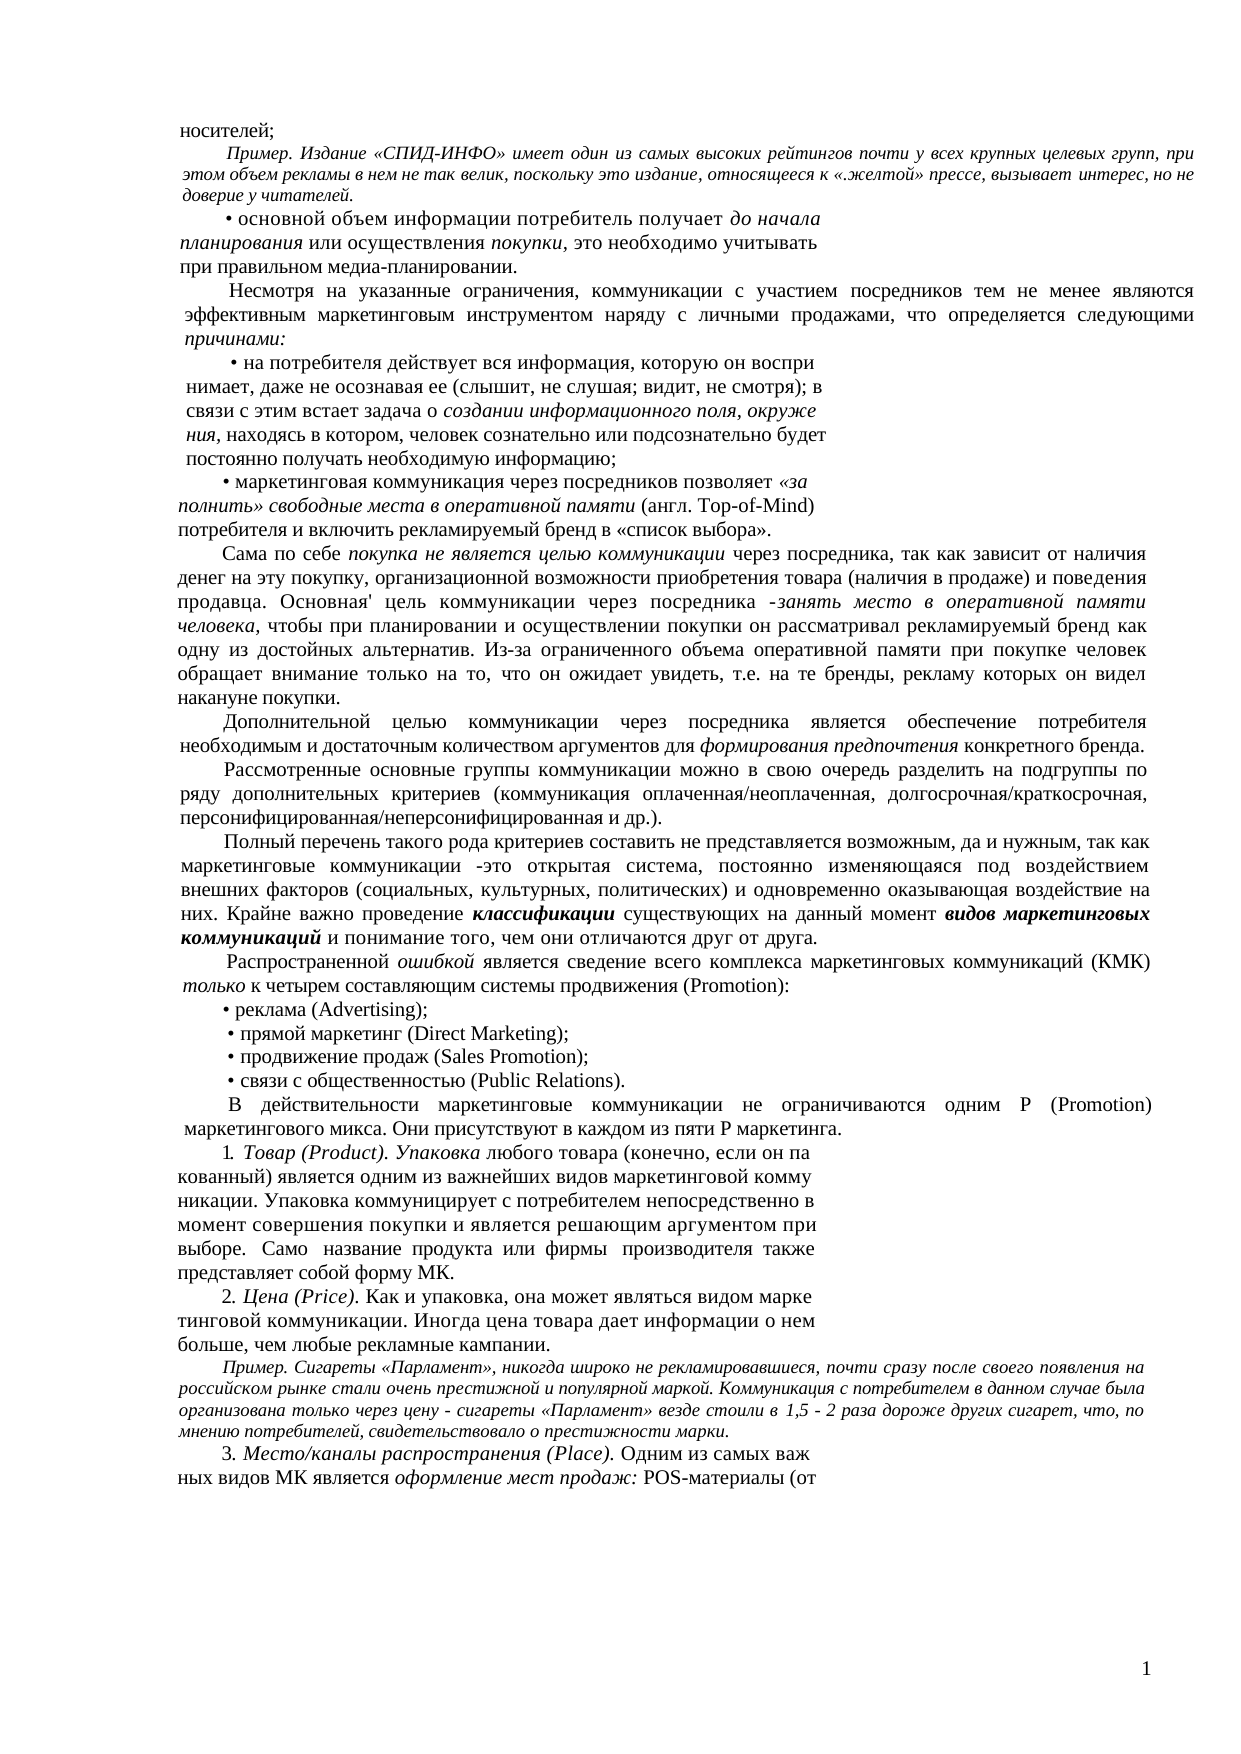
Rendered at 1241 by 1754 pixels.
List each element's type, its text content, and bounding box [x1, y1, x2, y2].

list прямой маркетинг (Direct Marketing); [227, 1021, 1152, 1045]
text Дополнительной целью коммуникации через посредника является обеспечение потребителя необходимым и достаточным количеством аргументов для формирования предпочтения конкретного бренда. [179, 709, 1146, 757]
text Полный перечень такого рода критериев составить не представляется возможным, да и нужным, так как маркетинговые коммуникации -это открытая система, постоянно изменяющаяся под воздействием внешних факторов (социальных, культурных, политических) и одновременно оказывающая воздействие на них. Крайне важно проведение классификации существующих на данный момент видов маркетинговых коммуникаций и понимание того, чем они отличаются друг от друга. [181, 829, 1150, 949]
text Рассмотренные основные группы коммуникации можно в свою очередь разделить на подгруппы по ряду дополнительных критериев (коммуникация оплаченная/неоплаченная, долгосрочная/краткосрочная, персонифицированная/неперсонифицированная и др.). [180, 757, 1147, 829]
list Цена (Price). Как и упаковка, она может являться видом марке тинговой коммуникации. Иногда цена товара дает информации о нем больше, чем любые рекламные кампании. [177, 1284, 1152, 1356]
text Пример. Сигареты «Парламент», никогда широко не рекламировавшиеся, почти сразу после своего появления на российском рынке стали очень престижной и популярной маркой. Коммуникация с потребителем в данном случае была организована только через цену - сигареты «Парламент» везде стоили в 1,5 - 2 раза дороже других сигарет, что, по мнению потребителей, свидетельствовало о престижности марки. [179, 1356, 1145, 1442]
text • реклама (Advertising); [222, 997, 1152, 1021]
list связи с общественностью (Public Relations). [227, 1069, 1152, 1093]
list продвижение продаж (Sales Promotion); [227, 1045, 1152, 1069]
text • маркетинговая коммуникация через посредников позволяет «за полнить» свободные места в оперативной памяти (англ. Top-of-Mind) потребителя и включить рекламируемый бренд в «список выбора». [178, 470, 1152, 542]
text Пример. Издание «СПИД-ИНФО» имеет один из самых высоких рейтингов почти у всех крупных целевых групп, при этом объем рекламы в нем не так велик, поскольку это издание, относящееся к «.желтой» прессе, вызывает интерес, но не доверие у читателей. [182, 142, 1194, 206]
text В действительности маркетинговые коммуникации не ограничиваются одним Р (Promotion) маркетингового микса. Они присутствуют в каждом из пяти Р маркетинга. [184, 1093, 1152, 1141]
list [177, 1442, 1152, 1489]
text Распространенной ошибкой является сведение всего комплекса маркетинговых коммуникаций (КМК) только к четырем составляющим системы продвижения (Promotion): [182, 949, 1151, 997]
text • на потребителя действует вся информация, которую он воспри нимает, даже не осознавая ее (слышит, не слушая; видит, не смотря); в связи с этим встает задача о создании информационного поля, окруже ния, находясь в котором, человек сознательно или подсознательно будет постоянно получать необходимую информацию; [186, 350, 1194, 470]
text Несмотря на указанные ограничения, коммуникации с участием посредников тем не менее являются эффективным маркетинговым инструментом наряду с личными продажами, что определяется следующими причинами: [184, 278, 1194, 350]
text • основной объем информации потребитель получает до начала планирования или осуществления покупки, это необходимо учитывать при правильном медиа-планировании. [179, 206, 1194, 278]
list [179, 118, 1194, 142]
list Товар (Product). Упаковка любого товара (конечно, если он па кованный) является одним из важнейших видов маркетинговой комму никации. Упаковка коммуницирует с потребителем непосредственно в момент совершения покупки и является решающим аргументом при выборе. Само название продукта или фирмы производителя также представляет собой форму МК. [177, 1141, 1152, 1284]
text Сама по себе покупка не является целью коммуникации через посредника, так как зависит от наличия денег на эту покупку, организационной возможности приобретения товара (наличия в продаже) и поведения продавца. Основная' цель коммуникации через посредника -занять место в оперативной памяти человека, чтобы при планировании и осуществлении покупки он рассматривал рекламируемый бренд как одну из достойных альтернатив. Из-за ограниченного объема оперативной памяти при покупке человек обращает внимание только на то, что он ожидает увидеть, т.е. на те бренды, рекламу которых он видел накануне покупки. [177, 542, 1147, 709]
